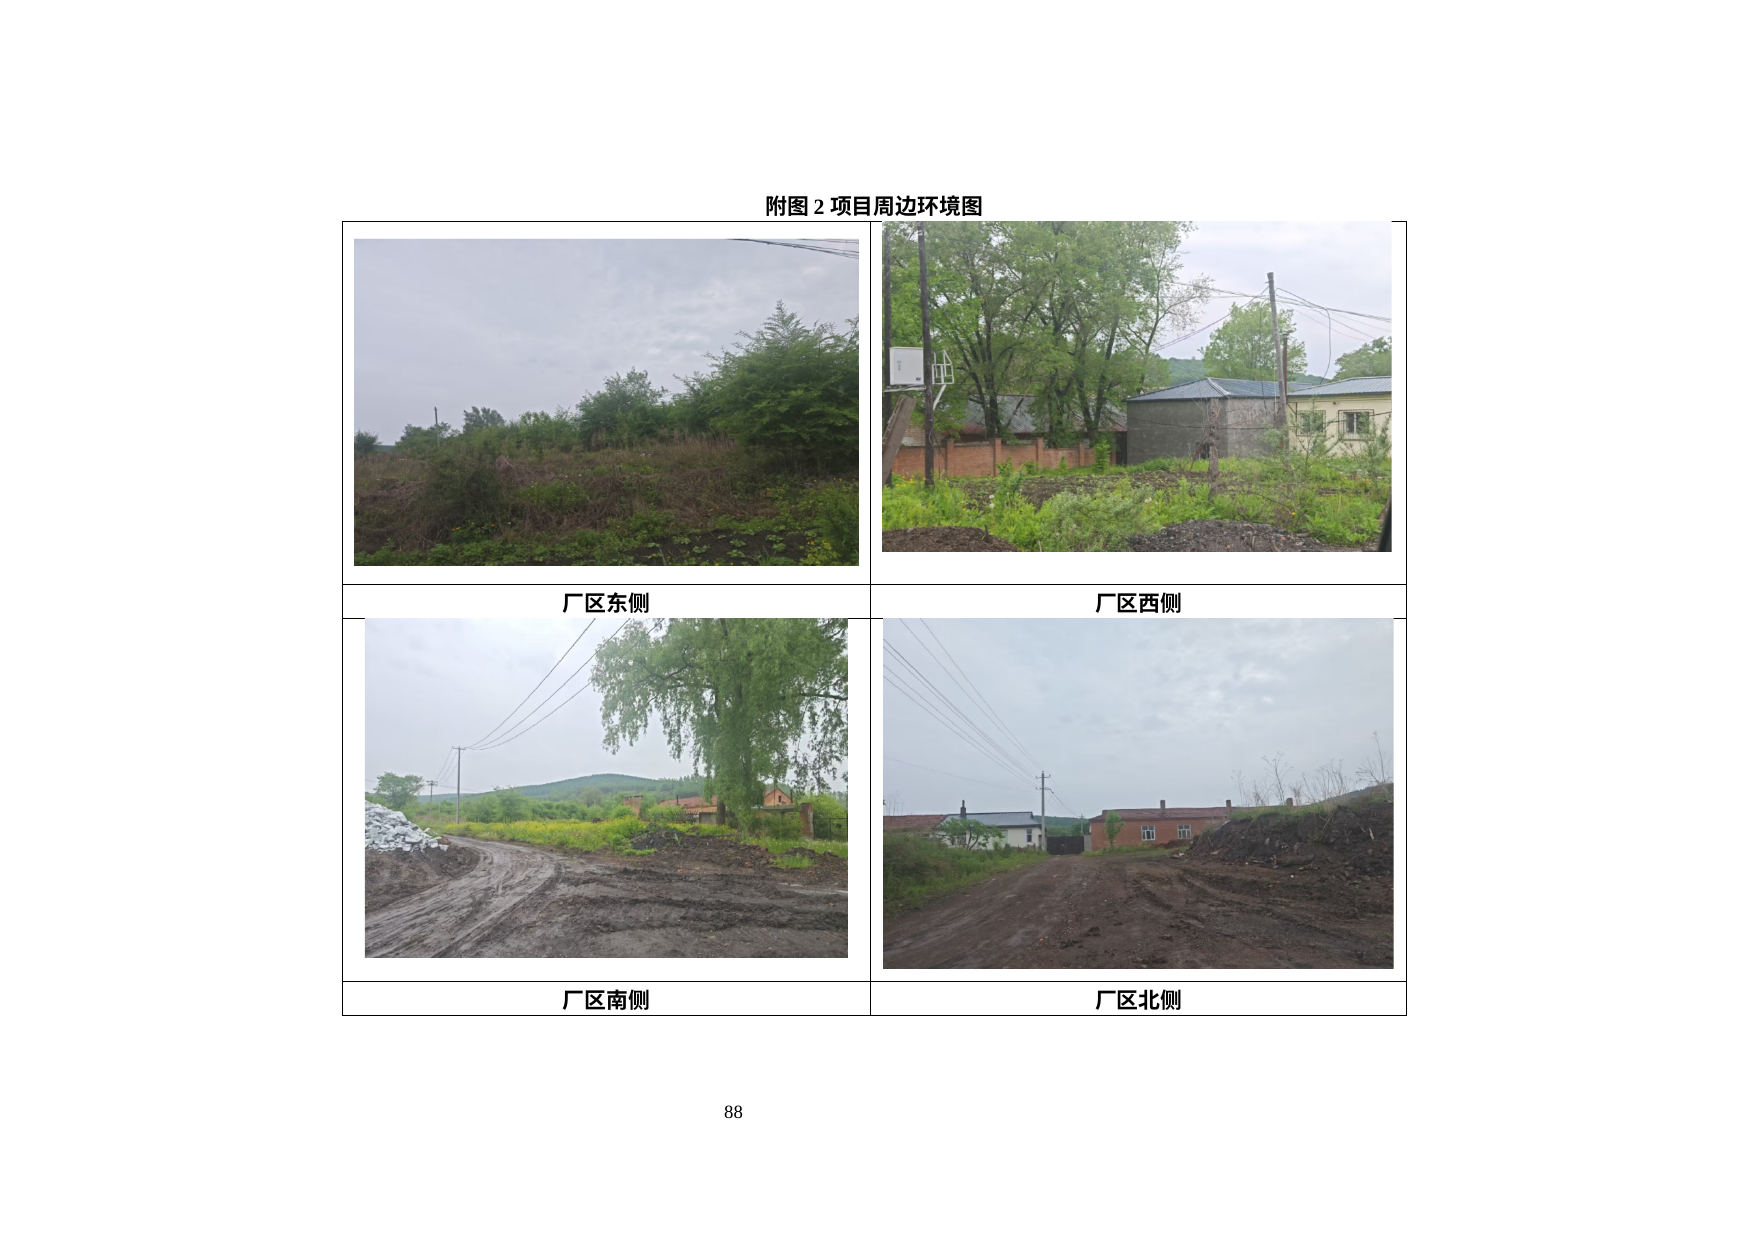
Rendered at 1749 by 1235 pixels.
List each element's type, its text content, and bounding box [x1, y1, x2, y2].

table_cell 厂区东侧 [343, 585, 870, 618]
table_cell 厂区西侧 [871, 585, 1406, 618]
picture [883, 618, 1394, 969]
picture [882, 221, 1392, 552]
picture [354, 238, 859, 566]
table_cell 厂区南侧 [343, 982, 870, 1015]
table_header [343, 222, 870, 584]
picture [364, 618, 848, 958]
table_cell 厂区北侧 [871, 982, 1406, 1015]
subtitle 附图2 项目周边环境图 [159, 189, 1588, 221]
table_header [871, 222, 1406, 584]
table_cell [871, 619, 1406, 981]
table_cell [343, 619, 870, 981]
